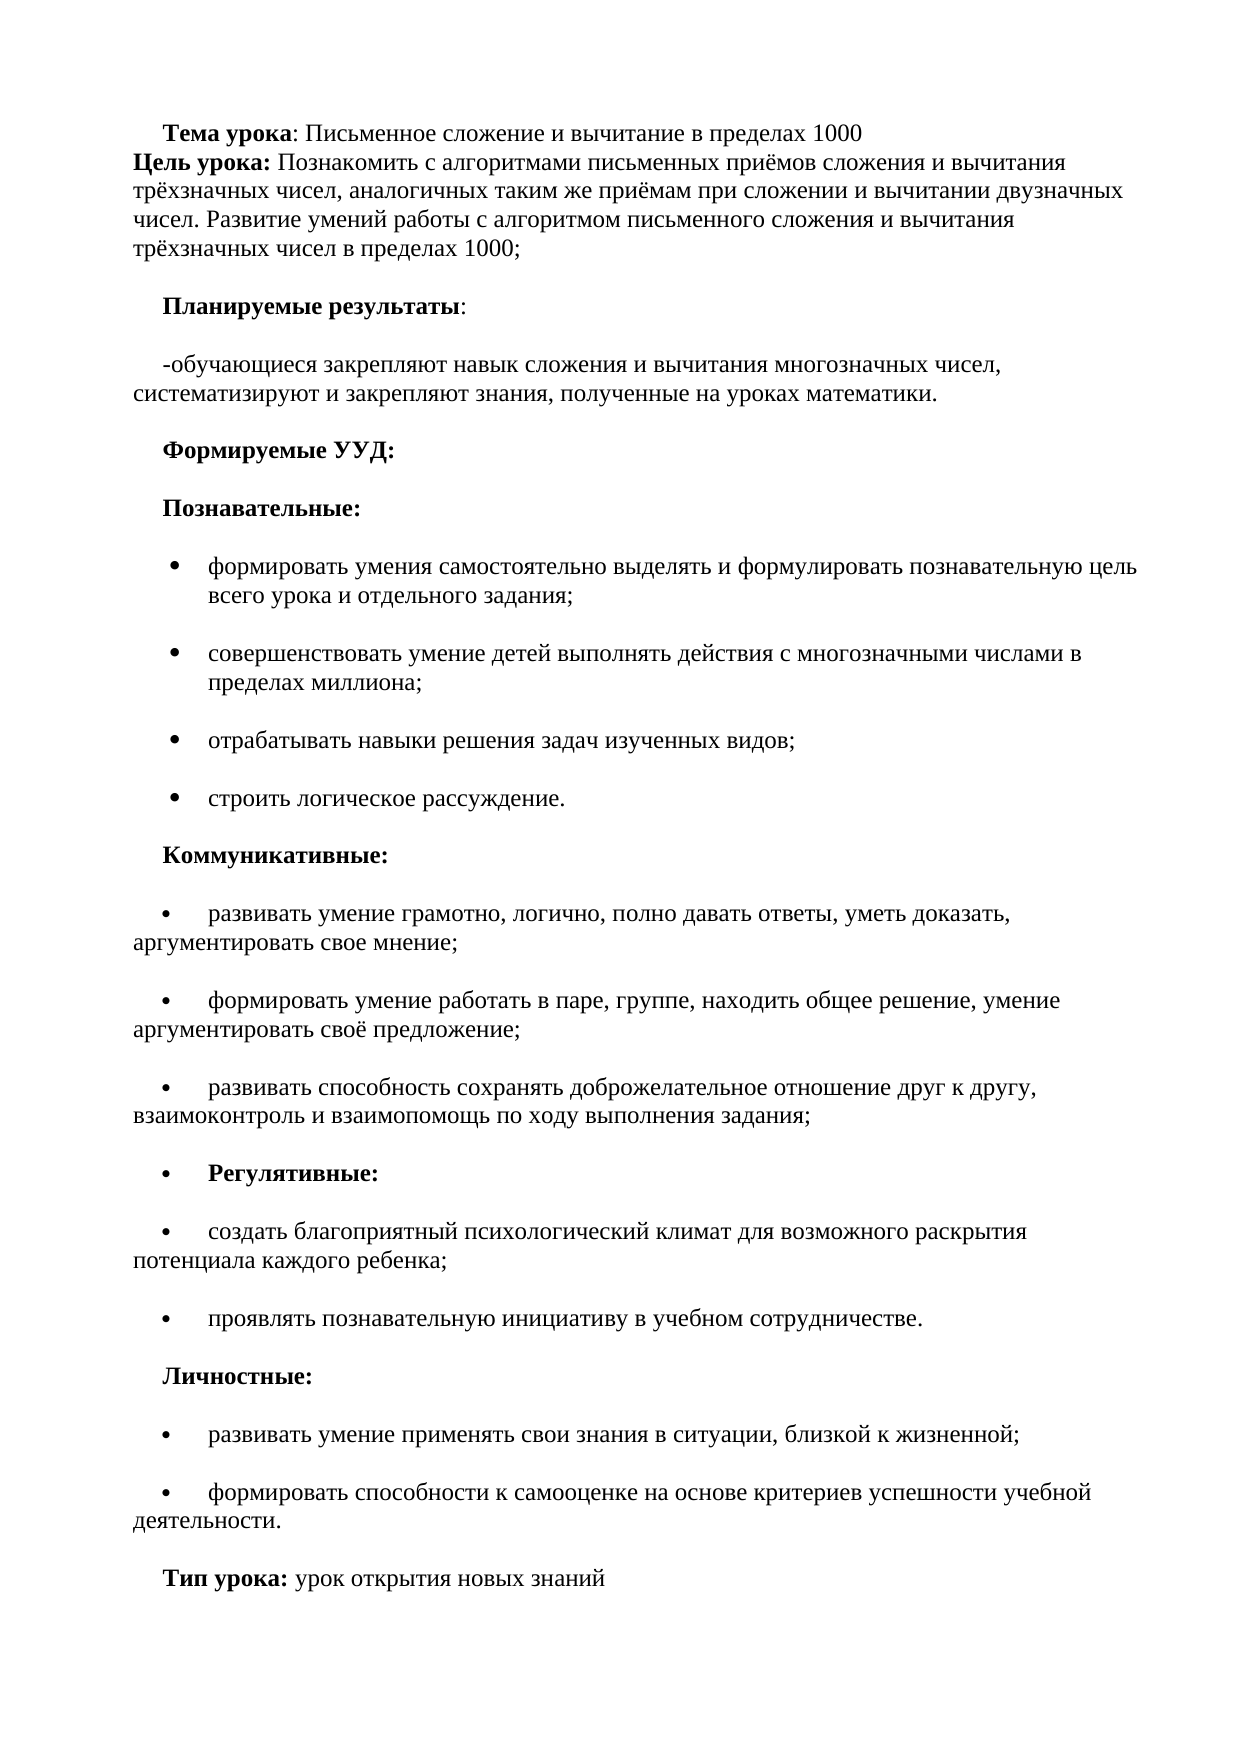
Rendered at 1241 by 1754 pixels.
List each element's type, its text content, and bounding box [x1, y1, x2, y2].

list отрабатывать навыки решения задач изученных видов; [170, 725, 1152, 753]
list формировать способности к самооценке на основе критериев успешности учебной деятельности. [133, 1477, 1152, 1534]
list строить логическое рассуждение. [170, 783, 1152, 811]
text Личностные: [133, 1361, 1152, 1390]
list Регулятивные: [133, 1158, 1152, 1187]
text Коммуникативные: [133, 841, 1152, 869]
list совершенствовать умение детей выполнять действия с многозначными числами в пределах миллиона; [170, 638, 1152, 696]
list развивать умение грамотно, логично, полно давать ответы, уметь доказать, аргументировать свое мнение; [133, 898, 1152, 956]
list развивать умение применять свои знания в ситуации, близкой к жизненной; [133, 1419, 1152, 1448]
list развивать способность сохранять доброжелательное отношение друг к другу, взаимоконтроль и взаимопомощь по ходу выполнения задания; [133, 1072, 1152, 1129]
list формировать умения самостоятельно выделять и формулировать познавательную цель всего урока и отдельного задания; [170, 551, 1152, 609]
list проявлять познавательную инициативу в учебном сотрудничестве. [133, 1303, 1152, 1332]
text -обучающиеся закрепляют навык сложения и вычитания многозначных чисел, систематизируют и закрепляют знания, полученные на уроках математики. [133, 349, 1152, 406]
text Планируемые результаты: [133, 291, 1152, 320]
list формировать умение работать в паре, группе, находить общее решение, умение аргументировать своё предложение; [133, 985, 1152, 1043]
text Формируемые УУД: [133, 436, 1152, 464]
text Тема урока: Письменное сложение и вычитание в пределах 1000 [133, 118, 1152, 147]
text Цель урока: Познакомить с алгоритмами письменных приёмов сложения и вычитания трёхзначных чисел, аналогичных таким же приёмам при сложении и вычитании двузначных чисел. Развитие умений работы с алгоритмом письменного сложения и вычитания трёхзначных чисел в пределах 1000; [133, 147, 1152, 262]
list создать благоприятный психологический климат для возможного раскрытия потенциала каждого ребенка; [133, 1216, 1152, 1274]
text Познавательные: [133, 493, 1152, 522]
text Тип урока: урок открытия новых знаний [133, 1563, 1152, 1592]
